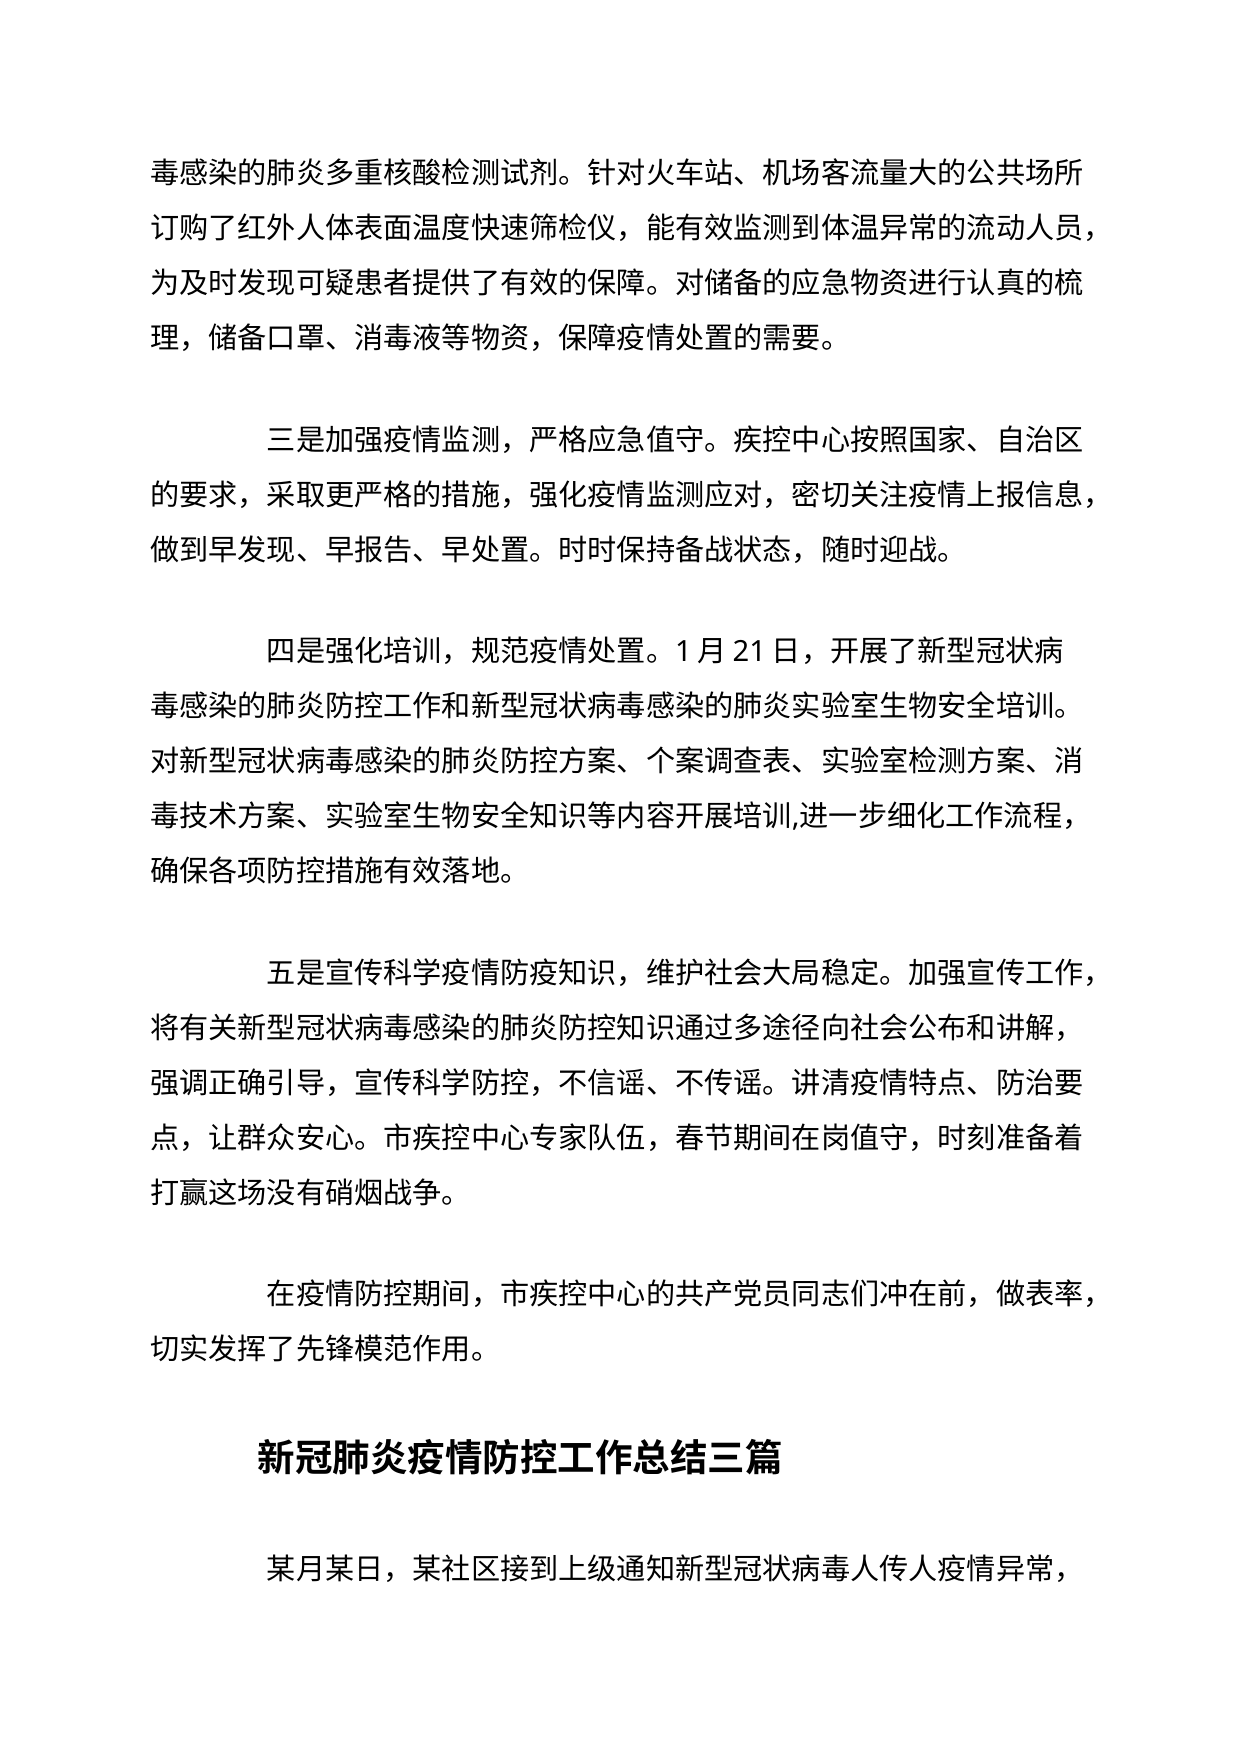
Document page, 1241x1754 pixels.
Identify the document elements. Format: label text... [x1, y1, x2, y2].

text 四是强化培训，规范疫情处置。1月21日，开展了新型冠状病毒感染的肺炎防控工作和新型冠状病毒感染的肺炎实验室生物安全培训。对新型冠状病毒感染的肺炎防控方案、个案调查表、实验室检测方案、消毒技术方案、实验室生物安全知识等内容开展培训,进一步细化工作流程，确保各项防控措施有效落地。 [150, 628, 1090, 890]
text 在疫情防控期间，市疾控中心的共产党员同志们冲在前，做表率，切实发挥了先锋模范作用。 [150, 1271, 1090, 1368]
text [150, 150, 1090, 357]
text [150, 1545, 1090, 1587]
text 新冠肺炎疫情防控工作总结三篇 [150, 1428, 1090, 1482]
text 五是宣传科学疫情防疫知识，维护社会大局稳定。加强宣传工作，将有关新型冠状病毒感染的肺炎防控知识通过多途径向社会公布和讲解，强调正确引导，宣传科学防控，不信谣、不传谣。讲清疫情特点、防治要点，让群众安心。市疾控中心专家队伍，春节期间在岗值守，时刻准备着打赢这场没有硝烟战争。 [150, 949, 1090, 1211]
text 三是加强疫情监测，严格应急值守。疾控中心按照国家、自治区的要求，采取更严格的措施，强化疫情监测应对，密切关注疫情上报信息，做到早发现、早报告、早处置。时时保持备战状态，随时迎战。 [150, 416, 1090, 568]
